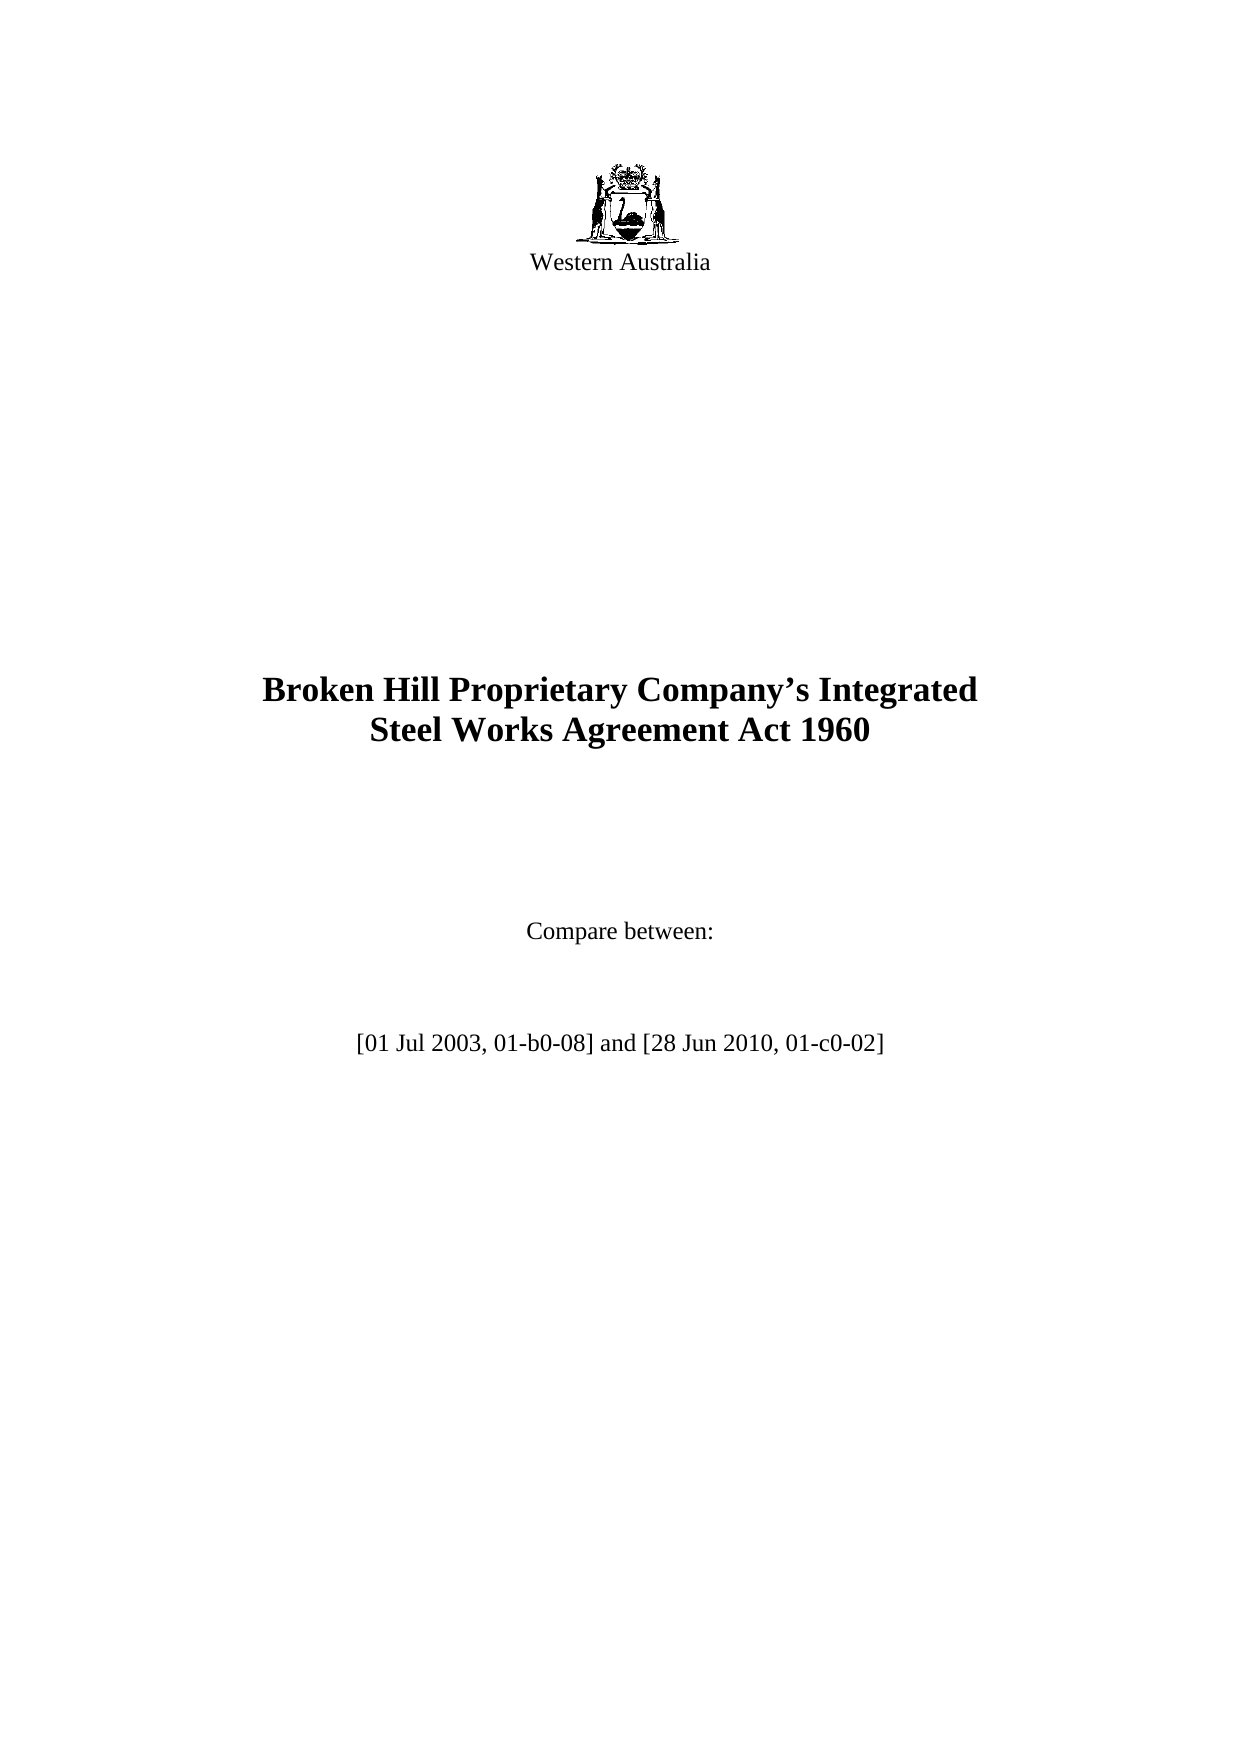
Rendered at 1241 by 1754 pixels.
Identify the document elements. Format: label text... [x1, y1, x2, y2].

text Western Australia [251, 247, 990, 276]
picture [575, 162, 679, 246]
text Broken Hill Proprietary Company’s Integrated Steel Works Agreement Act 1960 [251, 668, 990, 749]
text Compare between: [251, 916, 990, 945]
text [01 Jul 2003, 01-b0-08] and [28 Jun 2010, 01-c0-02] [251, 1028, 990, 1057]
